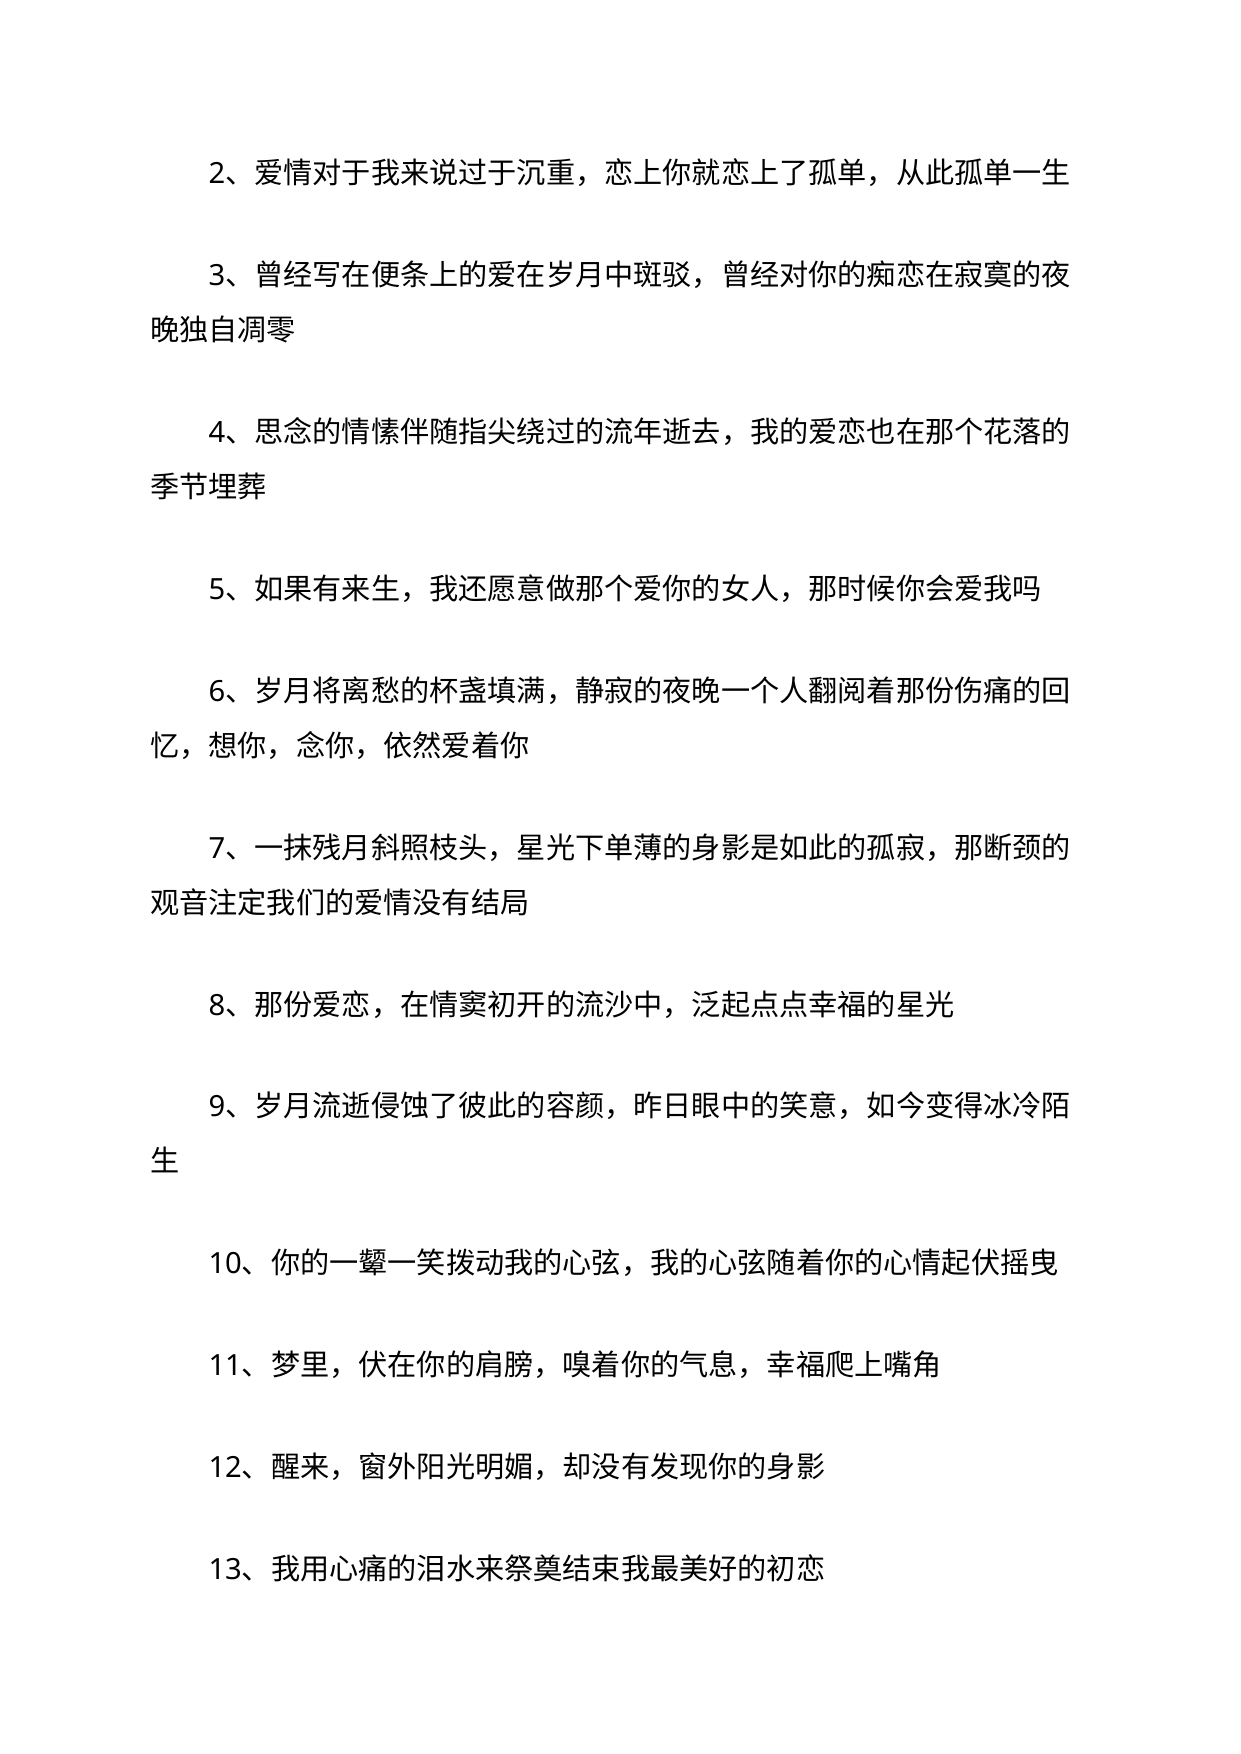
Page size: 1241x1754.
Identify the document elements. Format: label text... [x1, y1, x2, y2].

text 9、岁月流逝侵蚀了彼此的容颜，昨日眼中的笑意，如今变得冰冷陌生 [150, 1083, 1090, 1180]
text 4、思念的情愫伴随指尖绕过的流年逝去，我的爱恋也在那个花落的季节埋葬 [150, 409, 1090, 506]
text 12、醒来，窗外阳光明媚，却没有发现你的身影 [150, 1444, 1090, 1486]
text 10、你的一颦一笑拨动我的心弦，我的心弦随着你的心情起伏摇曳 [150, 1240, 1090, 1282]
text 3、曾经写在便条上的爱在岁月中斑驳，曾经对你的痴恋在寂寞的夜晚独自凋零 [150, 252, 1090, 349]
text 7、一抹残月斜照枝头，星光下单薄的身影是如此的孤寂，那断颈的观音注定我们的爱情没有结局 [150, 824, 1090, 922]
text 2、爱情对于我来说过于沉重，恋上你就恋上了孤单，从此孤单一生 [150, 150, 1090, 192]
text 11、梦里，伏在你的肩膀，嗅着你的气息，幸福爬上嘴角 [150, 1342, 1090, 1384]
text 8、那份爱恋，在情窦初开的流沙中，泛起点点幸福的星光 [150, 981, 1090, 1023]
text 13、我用心痛的泪水来祭奠结束我最美好的初恋 [150, 1546, 1090, 1588]
text 5、如果有来生，我还愿意做那个爱你的女人，那时候你会爱我吗 [150, 566, 1090, 608]
text 6、岁月将离愁的杯盏填满，静寂的夜晚一个人翻阅着那份伤痛的回忆，想你，念你，依然爱着你 [150, 667, 1090, 765]
